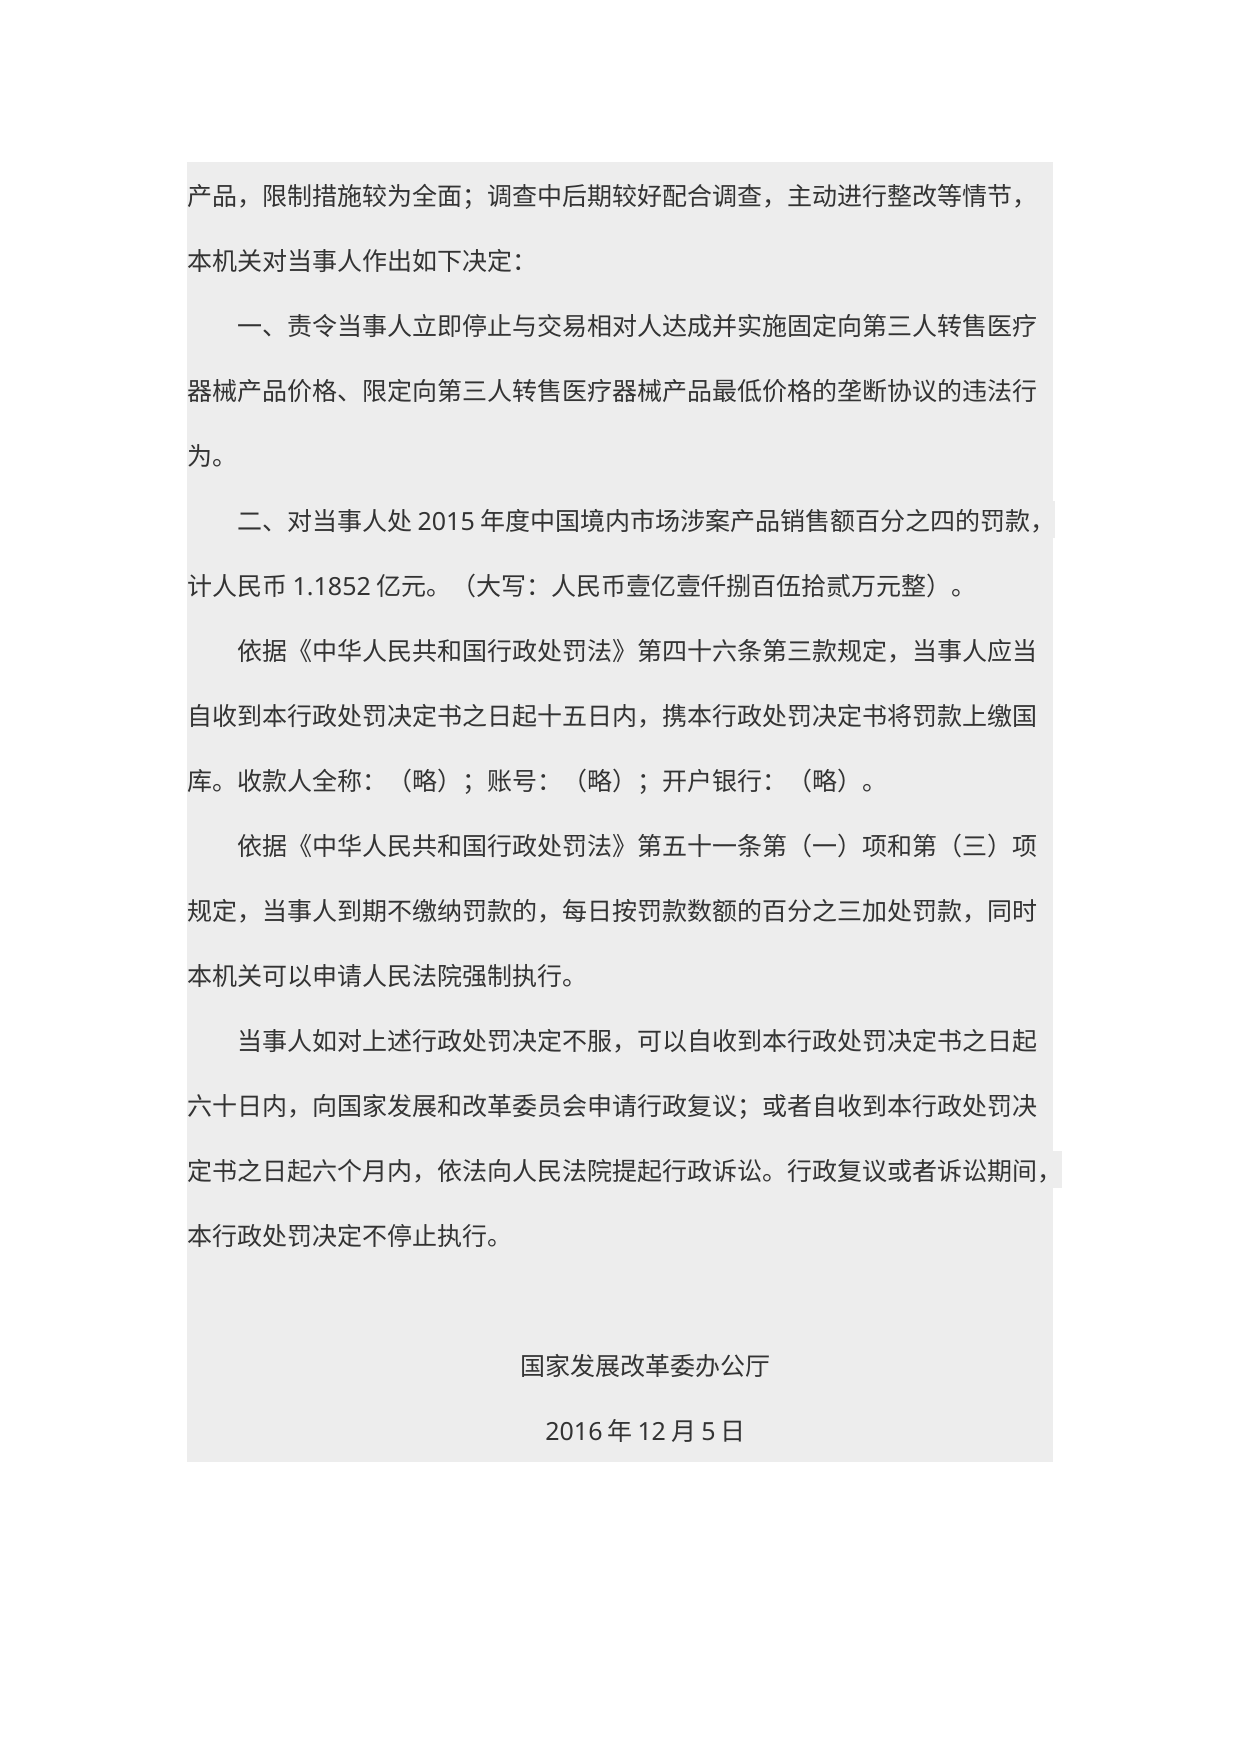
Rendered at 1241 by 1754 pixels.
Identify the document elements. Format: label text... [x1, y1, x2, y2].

text 当事人如对上述行政处罚决定不服，可以自收到本行政处罚决定书之日起六十日内，向国家发展和改革委员会申请行政复议；或者自收到本行政处罚决定书之日起六个月内，依法向人民法院提起行政诉讼。行政复议或者诉讼期间，本行政处罚决定不停止执行。 [187, 1007, 1053, 1267]
text 依据《中华人民共和国行政处罚法》第五十一条第（一）项和第（三）项规定，当事人到期不缴纳罚款的，每日按罚款数额的百分之三加处罚款，同时本机关可以申请人民法院强制执行。 [187, 812, 1053, 1007]
text 2016年12月5日 [187, 1397, 1053, 1462]
text 一、责令当事人立即停止与交易相对人达成并实施固定向第三人转售医疗器械产品价格、限定向第三人转售医疗器械产品最低价格的垄断协议的违法行为。 [187, 292, 1053, 487]
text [187, 162, 1053, 292]
text 国家发展改革委办公厅 [187, 1332, 1053, 1397]
text 依据《中华人民共和国行政处罚法》第四十六条第三款规定，当事人应当自收到本行政处罚决定书之日起十五日内，携本行政处罚决定书将罚款上缴国库。收款人全称：（略）；账号：（略）；开户银行：（略）。 [187, 617, 1053, 812]
text 二、对当事人处2015年度中国境内市场涉案产品销售额百分之四的罚款，计人民币1.1852亿元。（大写：人民币壹亿壹仟捌百伍拾贰万元整）。 [187, 487, 1053, 617]
